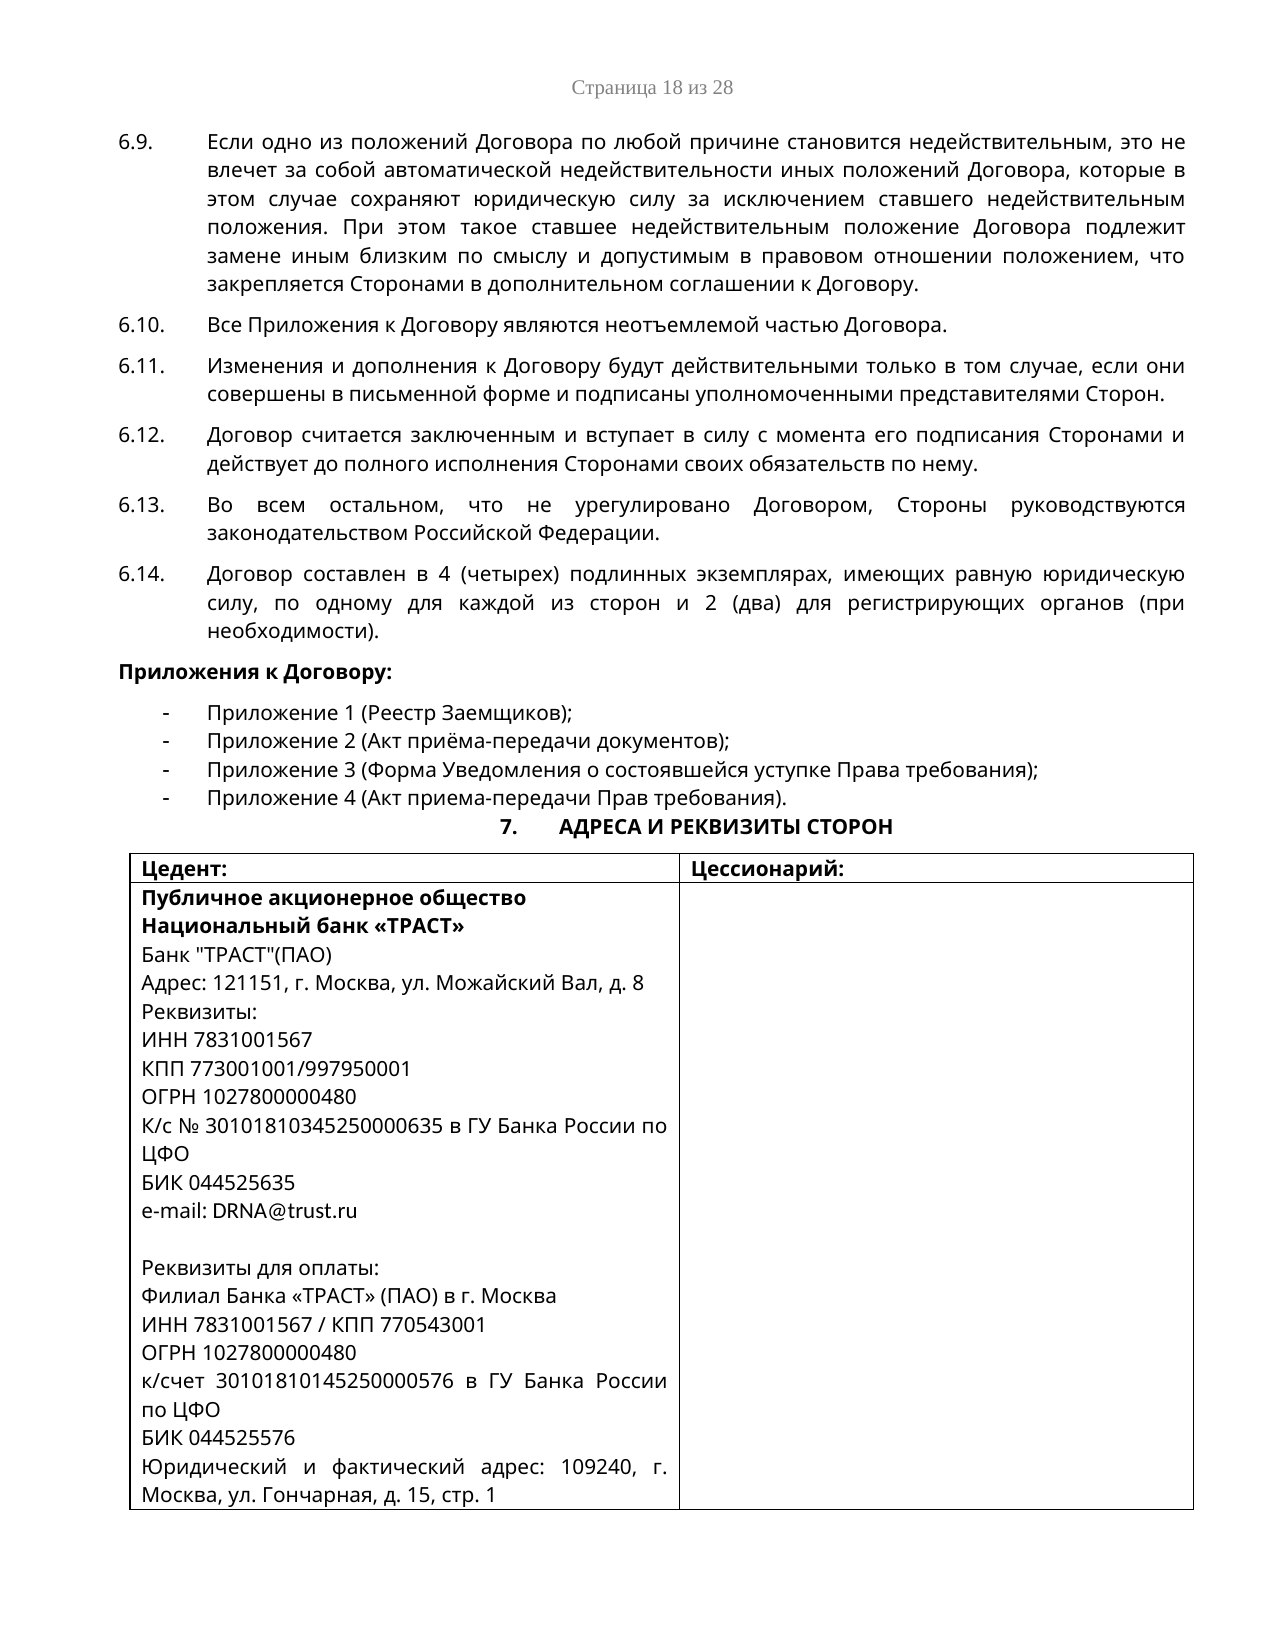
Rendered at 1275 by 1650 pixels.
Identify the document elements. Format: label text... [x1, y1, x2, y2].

list Договор составлен в 4 (четырех) подлинных экземплярах, имеющих равную юридическую силу, по одному для каждой из сторон и 2 (два) для регистрирующих органов (при необходимости). [118, 559, 1186, 644]
list Если одно из положений Договора по любой причине становится недействительным, это не влечет за собой автоматической недействительности иных положений Договора, которые в этом случае сохраняют юридическую силу за исключением ставшего недействительным положения. При этом такое ставшее недействительным положение Договора подлежит замене иным близким по смыслу и допустимым в правовом отношении положением, что закрепляется Сторонами в дополнительном соглашении к Договору. [118, 127, 1186, 298]
list Приложение 1 (Реестр Заемщиков); [162, 698, 1186, 726]
table_header Цессионарий: [680, 854, 1193, 882]
list Изменения и дополнения к Договору будут действительными только в том случае, если они совершены в письменной форме и подписаны уполномоченными представителями Сторон. [118, 351, 1186, 408]
list АДРЕСА И РЕКВИЗИТЫ СТОРОН [118, 812, 1186, 840]
list Во всем остальном, что не урегулировано Договором, Стороны руководствуются законодательством Российской Федерации. [118, 490, 1186, 547]
table_cell [680, 883, 1193, 1509]
text Приложения к Договору: [118, 657, 1186, 686]
table_header Цедент: [131, 854, 679, 882]
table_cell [131, 883, 679, 1509]
list Приложение 2 (Акт приёма-передачи документов); [162, 726, 1186, 755]
list Приложение 4 (Акт приема-передачи Прав требования). [162, 783, 1186, 812]
list Приложение 3 (Форма Уведомления о состоявшейся уступке Права требования); [162, 755, 1186, 783]
list Договор считается заключенным и вступает в силу с момента его подписания Сторонами и действует до полного исполнения Сторонами своих обязательств по нему. [118, 421, 1186, 477]
list Все Приложения к Договору являются неотъемлемой частью Договора. [118, 310, 1186, 339]
